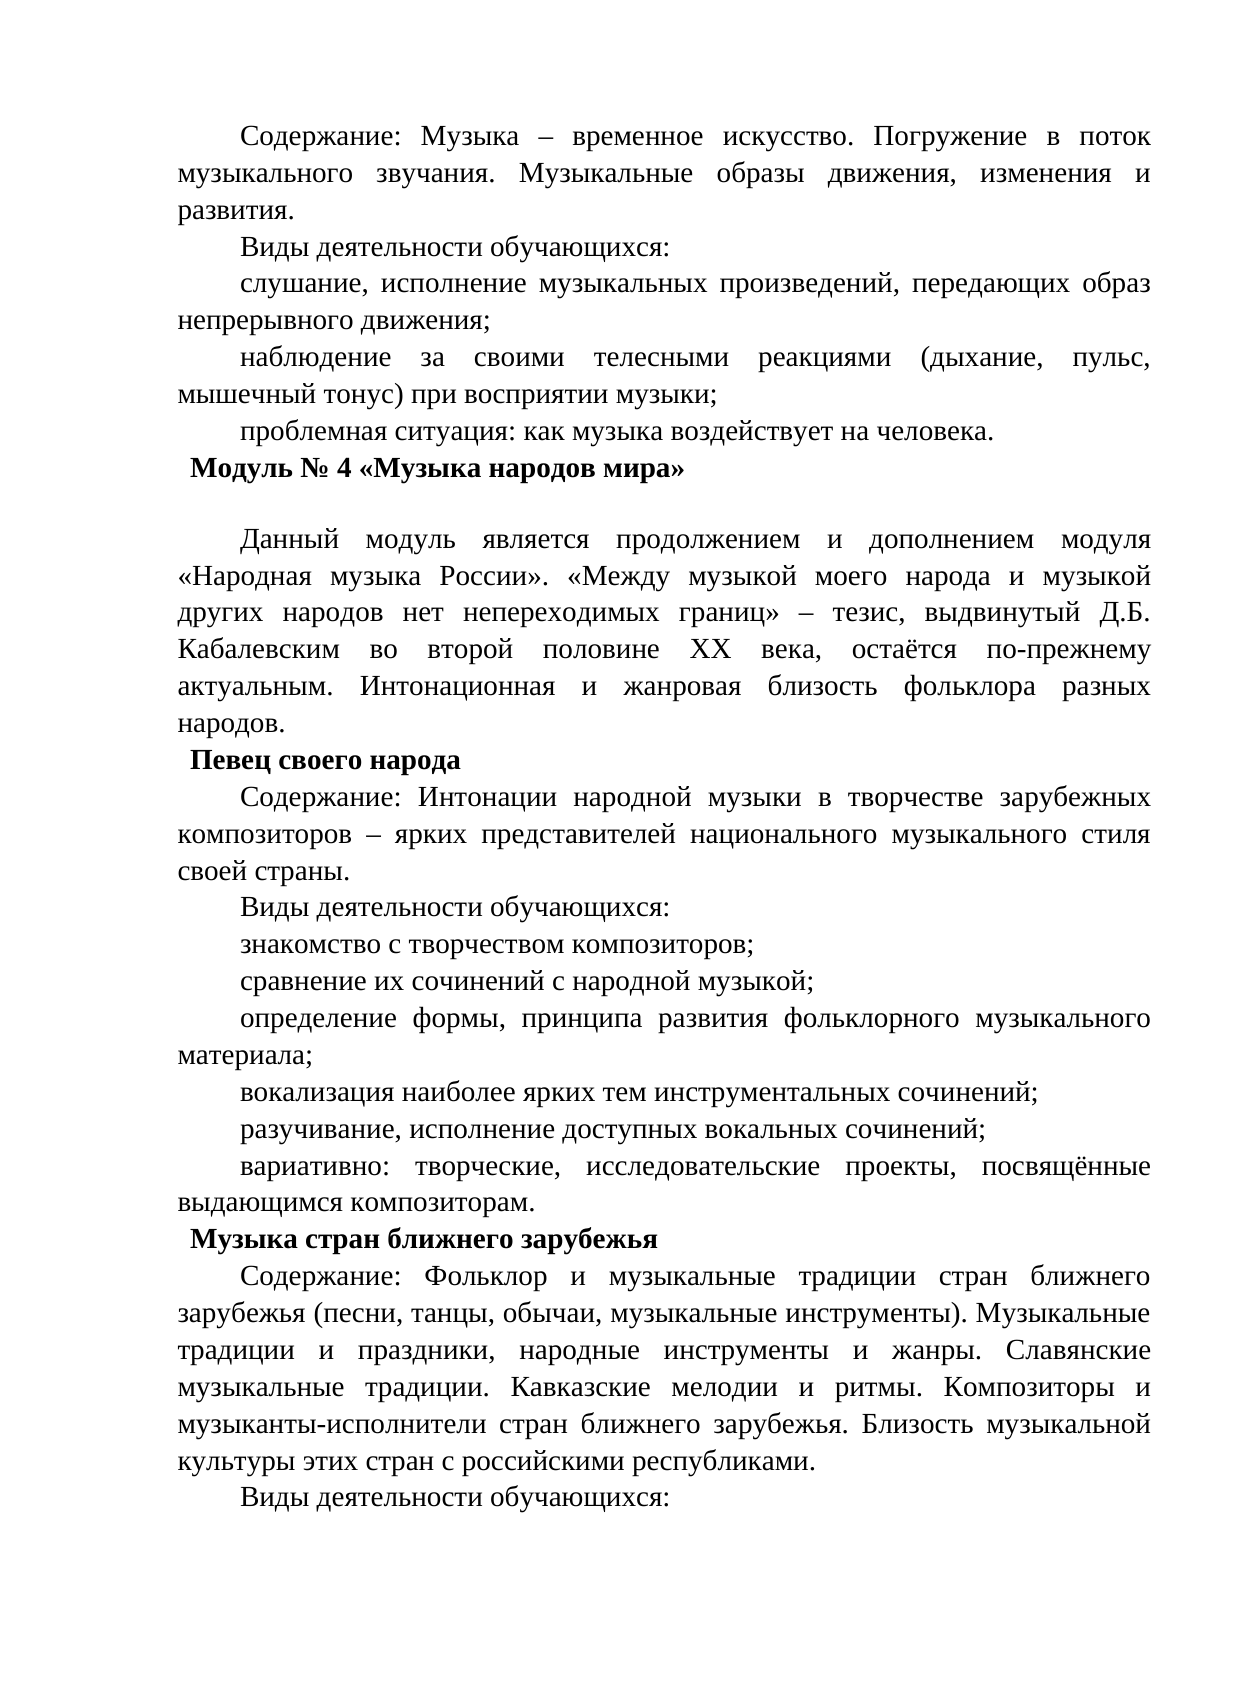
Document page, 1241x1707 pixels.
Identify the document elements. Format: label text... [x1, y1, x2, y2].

text сравнение их сочинений с народной музыкой; [177, 963, 1152, 997]
text Виды деятельности обучающихся: [177, 229, 1152, 262]
text разучивание, исполнение доступных вокальных сочинений; [177, 1111, 1152, 1144]
text Виды деятельности обучающихся: [177, 889, 1152, 923]
text проблемная ситуация: как музыка воздействует на человека. [177, 413, 1152, 447]
text Модуль № 4 «Музыка народов мира» [190, 450, 1152, 483]
text слушание, исполнение музыкальных произведений, передающих образ непрерывного движения; [177, 266, 1152, 336]
text Содержание: Музыка – временное искусство. Погружение в поток музыкального звучания. Музыкальные образы движения, изменения и развития. [177, 118, 1152, 225]
text Виды деятельности обучающихся: [177, 1479, 1152, 1513]
text Данный модуль является продолжением и дополнением модуля «Народная музыка России». «Между музыкой моего народа и музыкой других народов нет непереходимых границ» – тезис, выдвинутый Д.Б. Кабалевским во второй половине ХХ века, остаётся по-прежнему актуальным. Интонационная и жанровая близость фольклора разных народов. [177, 521, 1152, 739]
text знакомство с творчеством композиторов; [177, 926, 1152, 960]
text вокализация наиболее ярких тем инструментальных сочинений; [177, 1074, 1152, 1107]
text определение формы, принципа развития фольклорного музыкального материала; [177, 1000, 1152, 1071]
text Певец своего народа [190, 742, 1152, 776]
text Содержание: Интонации народной музыки в творчестве зарубежных композиторов – ярких представителей национального музыкального стиля своей страны. [177, 779, 1152, 886]
text Содержание: Фольклор и музыкальные традиции стран ближнего зарубежья (песни, танцы, обычаи, музыкальные инструменты). Музыкальные традиции и праздники, народные инструменты и жанры. Славянские музыкальные традиции. Кавказские мелодии и ритмы. Композиторы и музыканты-исполнители стран ближнего зарубежья. Близость музыкальной культуры этих стран с российскими республиками. [177, 1258, 1152, 1476]
text вариативно: творческие, исследовательские проекты, посвящённые выдающимся композиторам. [177, 1148, 1152, 1218]
text наблюдение за своими телесными реакциями (дыхание, пульс, мышечный тонус) при восприятии музыки; [177, 339, 1152, 410]
text Музыка стран ближнего зарубежья [190, 1221, 1152, 1255]
